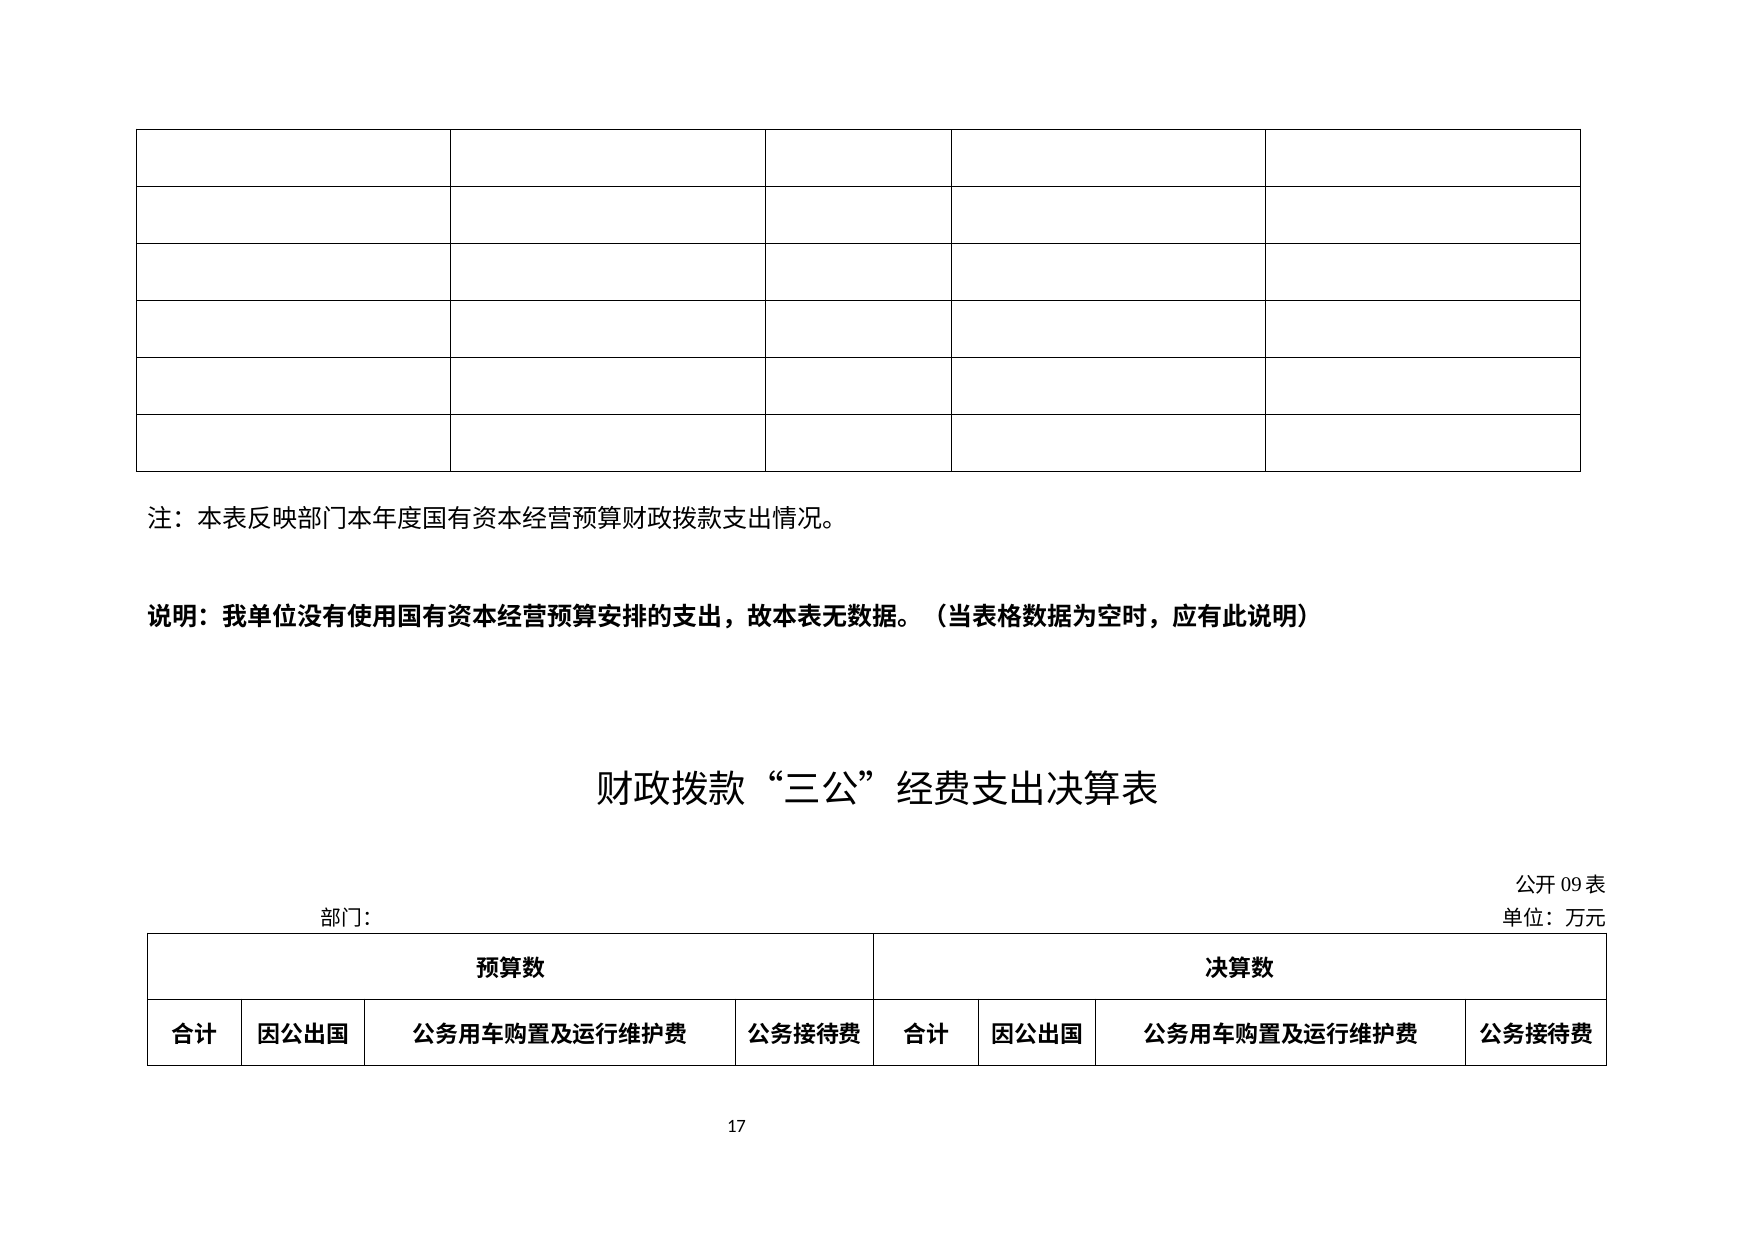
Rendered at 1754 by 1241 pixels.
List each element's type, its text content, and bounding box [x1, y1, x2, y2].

table_cell 合计 [148, 1000, 241, 1064]
table_cell [451, 130, 765, 186]
table_cell 公务用车购置及运行维护费 [1096, 1000, 1465, 1064]
text 注：本表反映部门本年度国有资本经营预算财政拨款支出情况。 [148, 484, 1606, 549]
table_cell [1266, 187, 1580, 243]
table_cell 公务接待费 [736, 1000, 873, 1064]
table_cell [766, 130, 951, 186]
table_cell [1266, 415, 1580, 471]
table_cell [451, 187, 765, 243]
table_cell [451, 358, 765, 414]
table_header 决算数 [874, 934, 1606, 998]
table_cell [766, 187, 951, 243]
table_cell [137, 244, 450, 300]
table_cell [137, 130, 450, 186]
table_cell [766, 415, 951, 471]
table_cell [137, 301, 450, 357]
table_cell [1266, 244, 1580, 300]
table_cell [137, 187, 450, 243]
table_cell 因公出国（境）费 [242, 1000, 364, 1064]
table_cell [952, 415, 1265, 471]
text 说明：我单位没有使用国有资本经营预算安排的支出，故本表无数据。（当表格数据为空时，应有此说明） [148, 582, 1606, 647]
table_cell [451, 415, 765, 471]
table_cell [451, 244, 765, 300]
table_cell [766, 358, 951, 414]
text 财政拨款“三公”经费支出决算表 [148, 754, 1606, 819]
table_header 预算数 [148, 934, 873, 998]
table_cell [952, 244, 1265, 300]
table_cell [137, 358, 450, 414]
table_cell 公务用车购置及运行维护费 [365, 1000, 735, 1064]
table_cell [952, 301, 1265, 357]
table_cell [137, 415, 450, 471]
table_cell [952, 187, 1265, 243]
table_cell [952, 358, 1265, 414]
table_cell 合计 [874, 1000, 978, 1064]
table_cell 公务接待费 [1466, 1000, 1606, 1064]
table_cell [766, 244, 951, 300]
table_cell [766, 301, 951, 357]
table_cell [1266, 358, 1580, 414]
table_cell [952, 130, 1265, 186]
table_cell [1266, 301, 1580, 357]
text 公开09表 [148, 835, 1606, 900]
text 部门： 单位：万元 [148, 900, 1606, 932]
table_cell [1266, 130, 1580, 186]
table_cell 因公出国（境）费 [979, 1000, 1095, 1064]
table_cell [451, 301, 765, 357]
